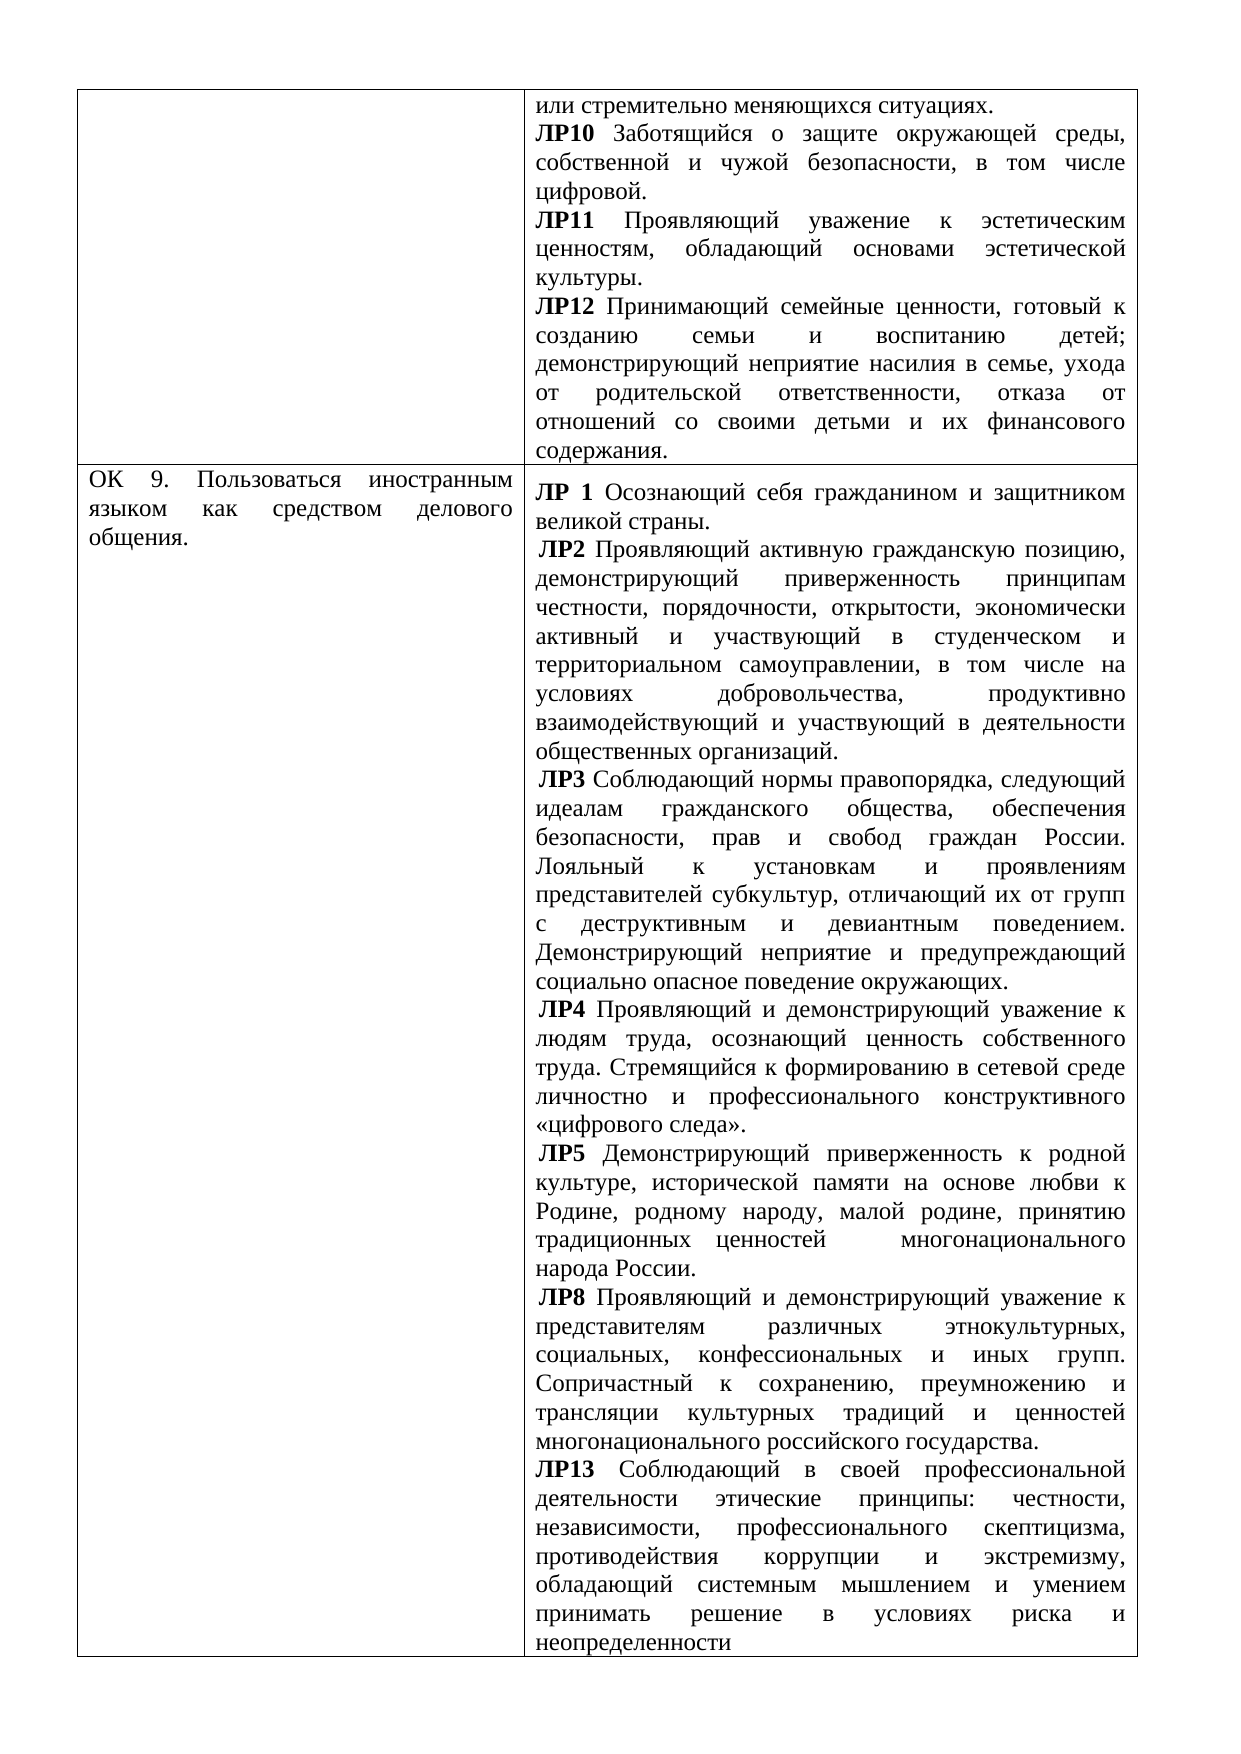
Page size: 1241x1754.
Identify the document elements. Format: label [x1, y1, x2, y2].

table_cell [525, 90, 1137, 463]
table_cell [78, 90, 524, 463]
table_cell [525, 465, 1137, 1656]
table_cell [78, 465, 524, 1656]
